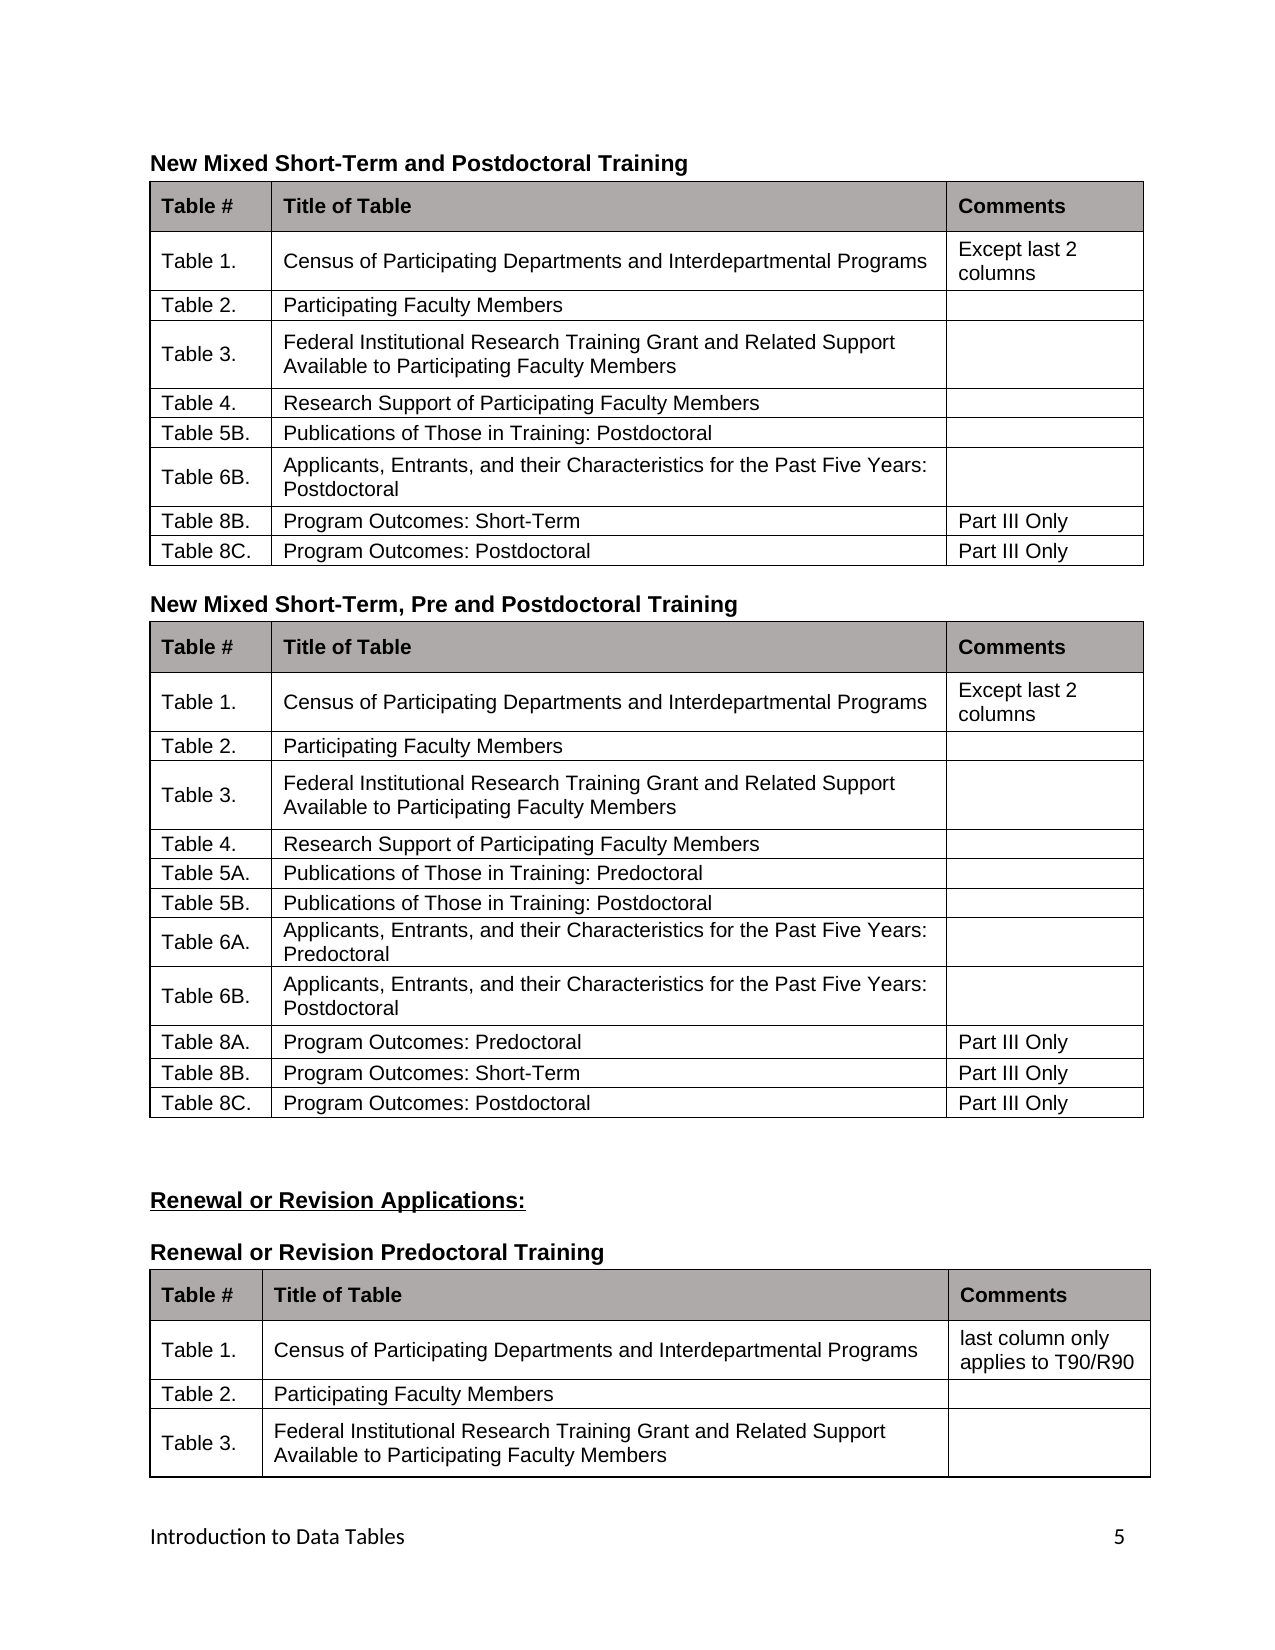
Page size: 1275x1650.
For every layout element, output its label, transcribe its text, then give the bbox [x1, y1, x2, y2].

table_cell Table 3. [151, 321, 271, 388]
table_cell Table 5A. [151, 859, 271, 887]
table_header Comments [947, 182, 1143, 231]
table_cell Participating Faculty Members [272, 291, 946, 319]
table_cell Program Outcomes: Postdoctoral [272, 536, 946, 565]
table_cell Federal Institutional Research Training Grant and Related Support Available to Participating Faculty Members [272, 321, 946, 388]
table_header Title of Table [272, 622, 946, 672]
table_cell Table 6B. [151, 967, 271, 1025]
table_cell [947, 830, 1143, 858]
table_cell Program Outcomes: Short-Term [272, 1059, 946, 1087]
table_cell Table 1. [151, 673, 271, 731]
table_cell Census of Participating Departments and Interdepartmental Programs [272, 673, 946, 731]
table_cell Census of Participating Departments and Interdepartmental Programs [263, 1321, 948, 1379]
text New Mixed Short-Term and Postdoctoral Training [150, 150, 1125, 176]
table_cell [947, 291, 1143, 319]
table_cell Applicants, Entrants, and their Characteristics for the Past Five Years: Postdoctoral [272, 448, 946, 506]
table_header Table # [151, 622, 271, 672]
table_cell Table 6B. [151, 448, 271, 506]
table_cell Table 5B. [151, 889, 271, 917]
table_cell Publications of Those in Training: Postdoctoral [272, 889, 946, 917]
table_cell Participating Faculty Members [263, 1380, 948, 1408]
table_cell Table 3. [151, 761, 271, 828]
table_header Title of Table [272, 182, 946, 231]
table_header Comments [947, 622, 1143, 672]
table_cell [947, 389, 1143, 417]
table_header Title of Table [263, 1270, 948, 1320]
table_cell [947, 448, 1143, 506]
table_cell Applicants, Entrants, and their Characteristics for the Past Five Years: Predoctoral [272, 918, 946, 966]
table_cell Table 5B. [151, 418, 271, 447]
text New Mixed Short-Term, Pre and Postdoctoral Training [150, 591, 1125, 617]
table_cell [947, 918, 1143, 966]
table_cell Part III Only [947, 536, 1143, 565]
table_cell Table 8C. [151, 1088, 271, 1117]
table_cell Part III Only [947, 1026, 1143, 1058]
table_cell Program Outcomes: Predoctoral [272, 1026, 946, 1058]
table_cell Table 8B. [151, 507, 271, 535]
table_cell Table 3. [151, 1409, 262, 1476]
subtitle Renewal or Revision Applications: [150, 1187, 1125, 1214]
table_cell [949, 1380, 1150, 1408]
table_cell Research Support of Participating Faculty Members [272, 830, 946, 858]
table_cell Table 1. [151, 232, 271, 290]
table_cell last column only applies to T90/R90 [949, 1321, 1150, 1379]
table_cell Federal Institutional Research Training Grant and Related Support Available to Participating Faculty Members [272, 761, 946, 828]
table_cell [947, 732, 1143, 760]
table_cell Part III Only [947, 1059, 1143, 1087]
table_cell Table 2. [151, 1380, 262, 1408]
table_cell Except last 2 columns [947, 232, 1143, 290]
table_cell Table 8A. [151, 1026, 271, 1058]
table_cell Table 2. [151, 291, 271, 319]
table_cell [949, 1409, 1150, 1476]
table_cell Table 1. [151, 1321, 262, 1379]
table_cell Table 8C. [151, 536, 271, 565]
table_cell [947, 889, 1143, 917]
table_header Table # [151, 182, 271, 231]
table_header Comments [949, 1270, 1150, 1320]
table_header Table # [151, 1270, 262, 1320]
table_cell [947, 321, 1143, 388]
table_cell [947, 761, 1143, 828]
table_cell Research Support of Participating Faculty Members [272, 389, 946, 417]
table_cell Participating Faculty Members [272, 732, 946, 760]
table_cell Except last 2 columns [947, 673, 1143, 731]
table_cell Program Outcomes: Short-Term [272, 507, 946, 535]
table_cell Census of Participating Departments and Interdepartmental Programs [272, 232, 946, 290]
table_cell Part III Only [947, 1088, 1143, 1117]
table_cell Publications of Those in Training: Postdoctoral [272, 418, 946, 447]
table_cell Part III Only [947, 507, 1143, 535]
table_cell Applicants, Entrants, and their Characteristics for the Past Five Years: Postdoctoral [272, 967, 946, 1025]
table_cell Table 6A. [151, 918, 271, 966]
table_cell Program Outcomes: Postdoctoral [272, 1088, 946, 1117]
table_cell Publications of Those in Training: Predoctoral [272, 859, 946, 887]
text Renewal or Revision Predoctoral Training [150, 1239, 1125, 1265]
table_cell Table 8B. [151, 1059, 271, 1087]
table_cell Federal Institutional Research Training Grant and Related Support Available to Participating Faculty Members [263, 1409, 948, 1476]
table_cell Table 4. [151, 830, 271, 858]
table_cell [947, 418, 1143, 447]
table_cell Table 2. [151, 732, 271, 760]
table_cell [947, 859, 1143, 887]
table_cell [947, 967, 1143, 1025]
table_cell Table 4. [151, 389, 271, 417]
